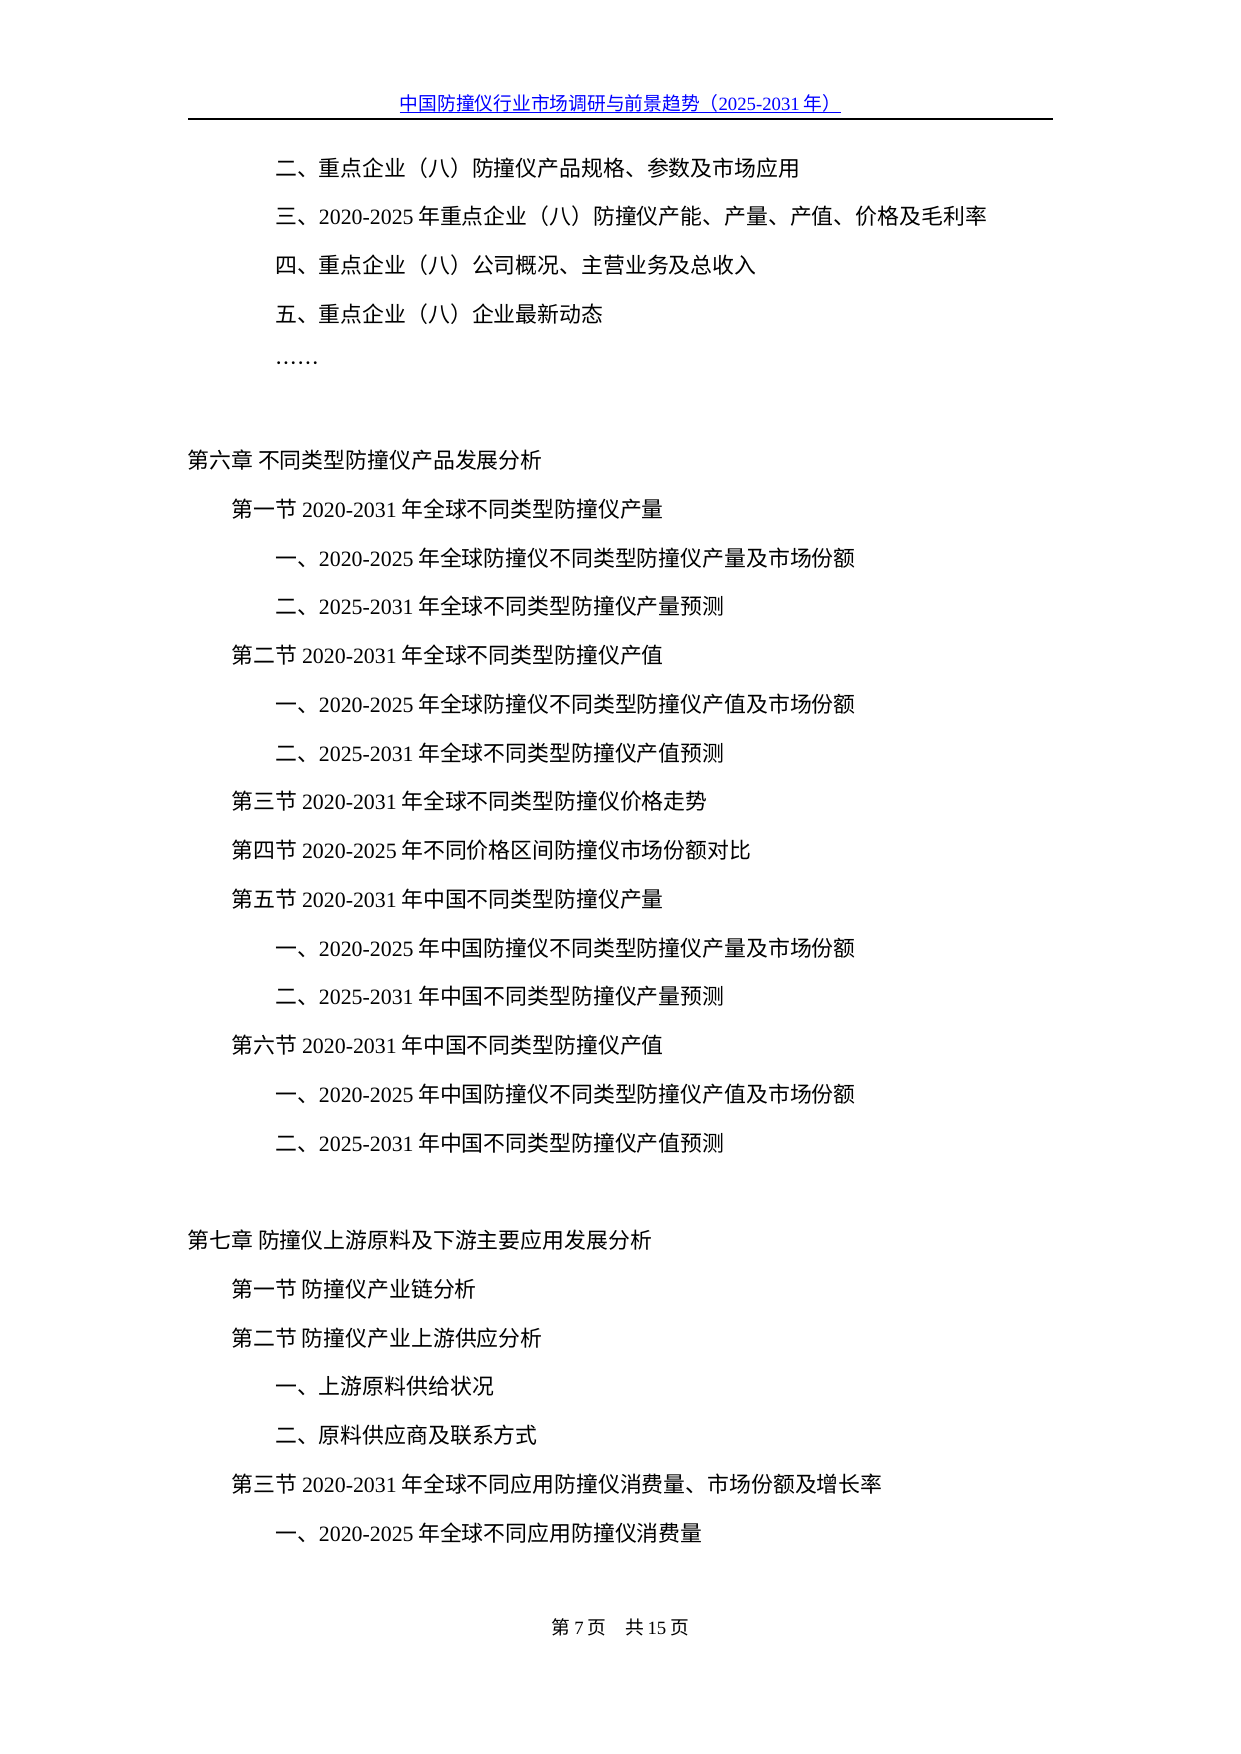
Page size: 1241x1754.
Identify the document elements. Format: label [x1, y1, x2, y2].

text [187, 150, 1053, 1548]
